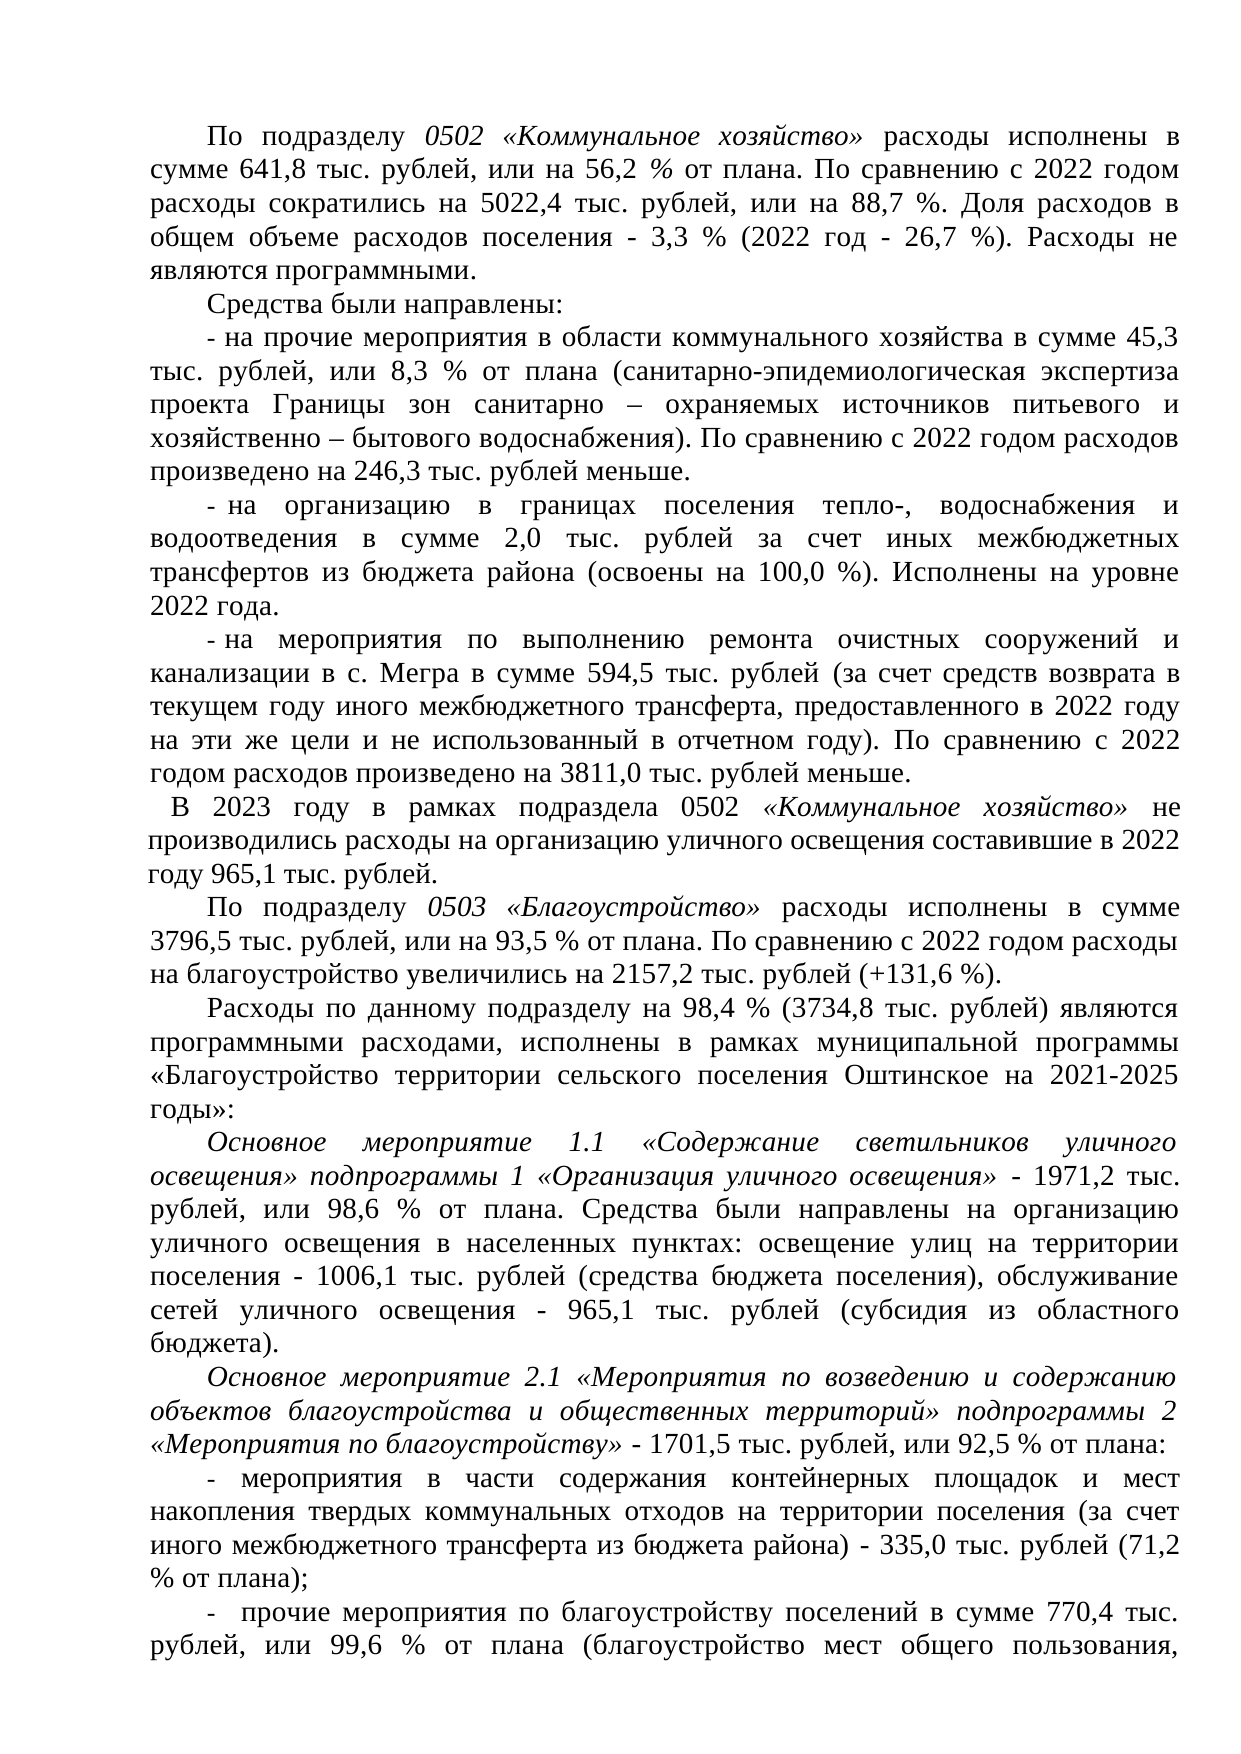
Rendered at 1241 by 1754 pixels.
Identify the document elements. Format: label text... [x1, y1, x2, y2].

text Основное мероприятие 2.1 «Мероприятия по возведению и содержанию объектов благоустройства и общественных территорий» подпрограммы 2 «Мероприятия по благоустройству» - 1701,5 тыс. рублей, или 92,5 % от плана: [150, 1359, 1181, 1460]
list на мероприятия по выполнению ремонта очистных сооружений и канализации в с. Мегра в сумме 594,5 тыс. рублей (за счет средств возврата в текущем году иного межбюджетного трансферта, предоставленного в 2022 году на эти же цели и не использованный в отчетном году). По сравнению с 2022 годом расходов произведено на 3811,0 тыс. рублей меньше. [150, 621, 1181, 789]
text В 2023 году в рамках подраздела 0502 «Коммунальное хозяйство» не производились расходы на организацию уличного освещения составившие в 2022 году 965,1 тыс. рублей. [148, 789, 1181, 889]
text По подразделу 0503 «Благоустройство» расходы исполнены в сумме 3796,5 тыс. рублей, или на 93,5 % от плана. По сравнению с 2022 годом расходы на благоустройство увеличились на 2157,2 тыс. рублей (+131,6 %). [150, 889, 1181, 990]
text Средства были направлены: [150, 286, 1181, 319]
text По подразделу 0502 «Коммунальное хозяйство» расходы исполнены в сумме 641,8 тыс. рублей, или на 56,2 % от плана. По сравнению с 2022 годом расходы сократились на 5022,4 тыс. рублей, или на 88,7 %. Доля расходов в общем объеме расходов поселения - 3,3 % (2022 год - 26,7 %). Расходы не являются программными. [150, 118, 1181, 286]
list на организацию в границах поселения тепло-, водоснабжения и водоотведения в сумме 2,0 тыс. рублей за счет иных межбюджетных трансфертов из бюджета района (освоены на 100,0 %). Исполнены на уровне 2022 года. [150, 487, 1181, 621]
list на прочие мероприятия в области коммунального хозяйства в сумме 45,3 тыс. рублей, или 8,3 % от плана (санитарно-эпидемиологическая экспертиза проекта Границы зон санитарно – охраняемых источников питьевого и хозяйственно – бытового водоснабжения). По сравнению с 2022 годом расходов произведено на 246,3 тыс. рублей меньше. [150, 319, 1181, 487]
list мероприятия в части содержания контейнерных площадок и мест накопления твердых коммунальных отходов на территории поселения (за счет иного межбюджетного трансферта из бюджета района) - 335,0 тыс. рублей (71,2 % от плана); [150, 1460, 1181, 1594]
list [150, 1594, 1181, 1661]
text Расходы по данному подразделу на 98,4 % (3734,8 тыс. рублей) являются программными расходами, исполнены в рамках муниципальной программы «Благоустройство территории сельского поселения Оштинское на 2021-2025 годы»: [150, 990, 1181, 1124]
text Основное мероприятие 1.1 «Содержание светильников уличного освещения» подпрограммы 1 «Организация уличного освещения» - 1971,2 тыс. рублей, или 98,6 % от плана. Средства были направлены на организацию уличного освещения в населенных пунктах: освещение улиц на территории поселения - 1006,1 тыс. рублей (средства бюджета поселения), обслуживание сетей уличного освещения - 965,1 тыс. рублей (субсидия из областного бюджета). [150, 1124, 1181, 1359]
